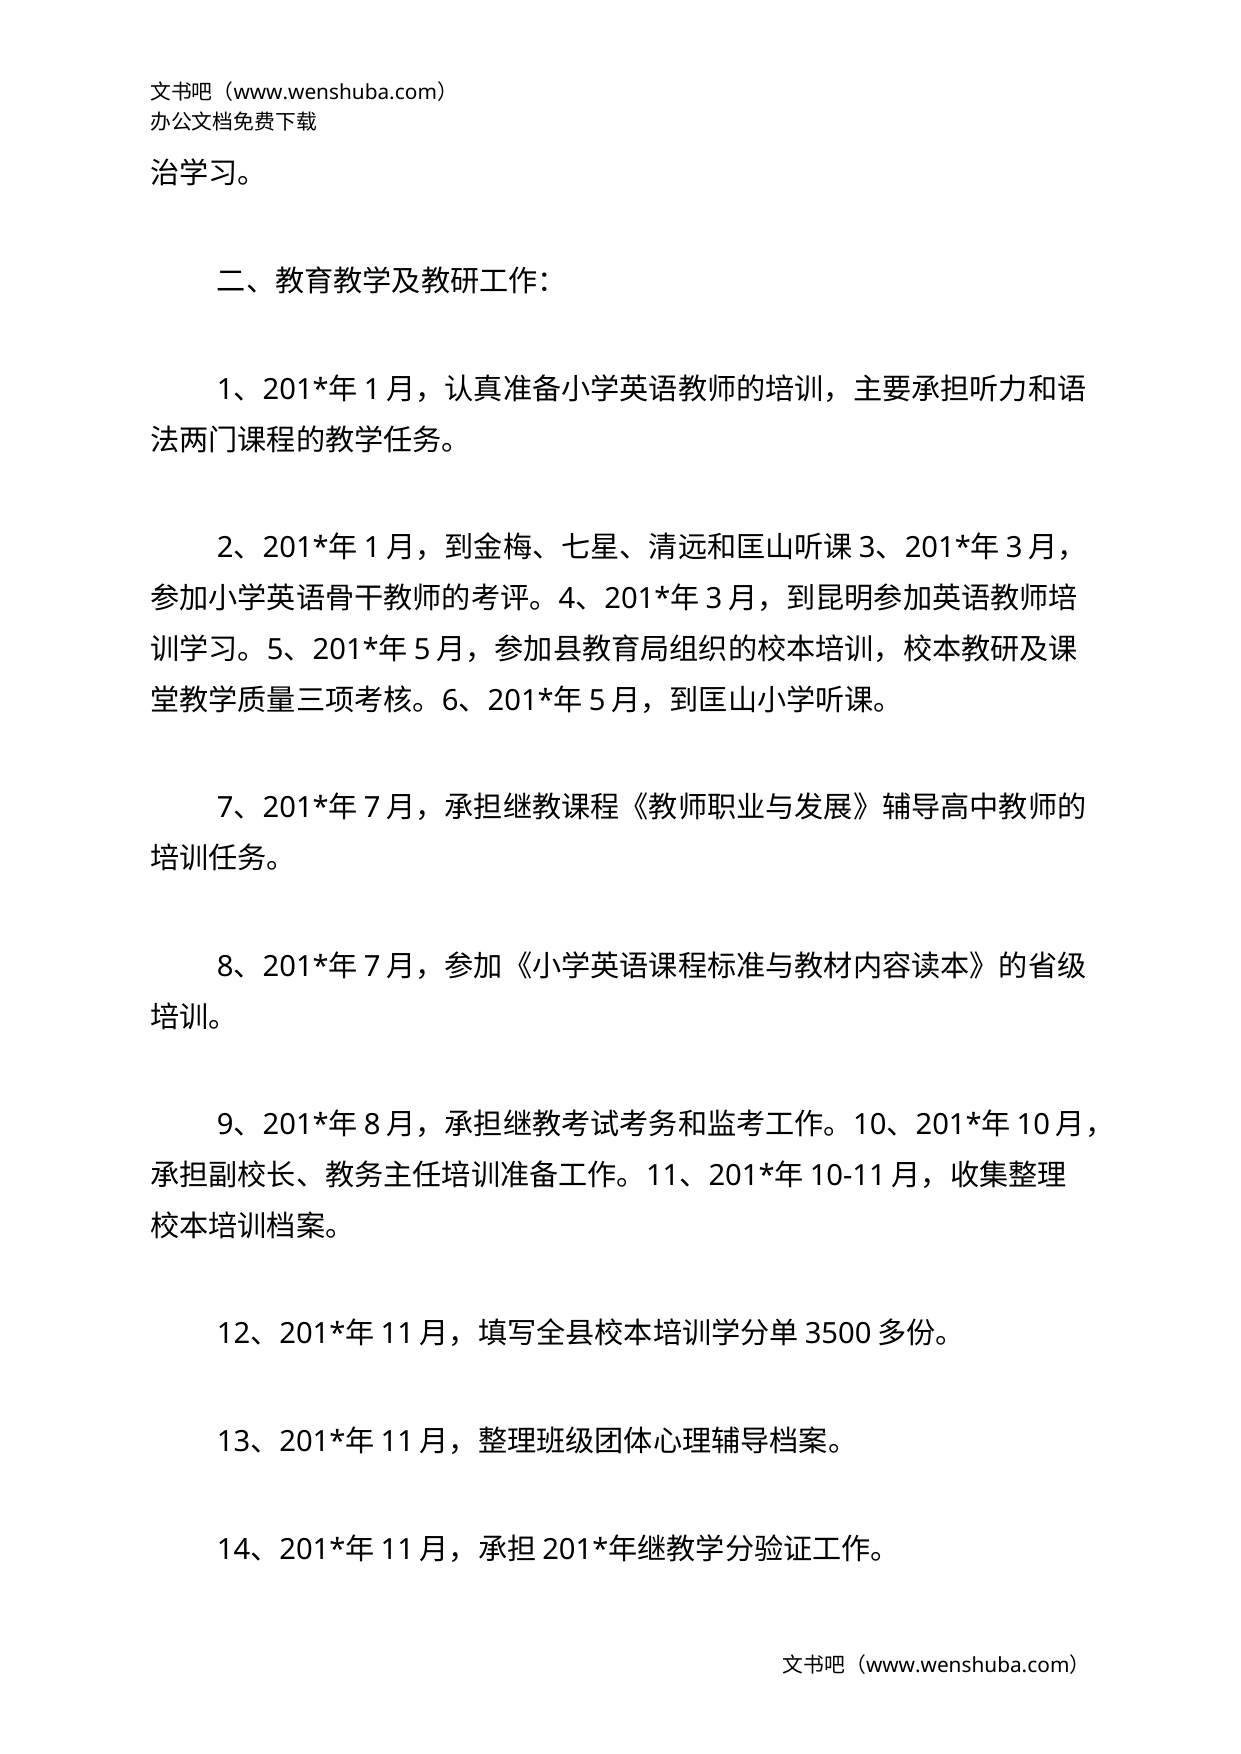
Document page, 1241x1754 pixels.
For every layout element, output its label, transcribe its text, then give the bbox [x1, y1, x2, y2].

text 7、201*年7月，承担继教课程《教师职业与发展》辅导高中教师的培训任务。 [150, 784, 1090, 877]
text 9、201*年8月，承担继教考试考务和监考工作。10、201*年10月，承担副校长、教务主任培训准备工作。11、201*年10-11月，收集整理校本培训档案。 [150, 1101, 1090, 1245]
text 二、教育教学及教研工作： [150, 258, 1090, 300]
text 1、201*年1月，认真准备小学英语教师的培训，主要承担听力和语法两门课程的教学任务。 [150, 365, 1090, 458]
text 2、201*年1月，到金梅、七星、清远和匡山听课3、201*年3月，参加小学英语骨干教师的考评。4、201*年3月，到昆明参加英语教师培训学习。5、201*年5月，参加县教育局组织的校本培训，校本教研及课堂教学质量三项考核。6、201*年5月，到匡山小学听课。 [150, 524, 1090, 718]
text 12、201*年11月，填写全县校本培训学分单3500多份。 [150, 1310, 1090, 1352]
text 8、201*年7月，参加《小学英语课程标准与教材内容读本》的省级培训。 [150, 942, 1090, 1035]
text 14、201*年11月，承担201*年继教学分验证工作。 [150, 1525, 1090, 1568]
text 13、201*年11月，整理班级团体心理辅导档案。 [150, 1418, 1090, 1460]
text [150, 150, 1090, 192]
